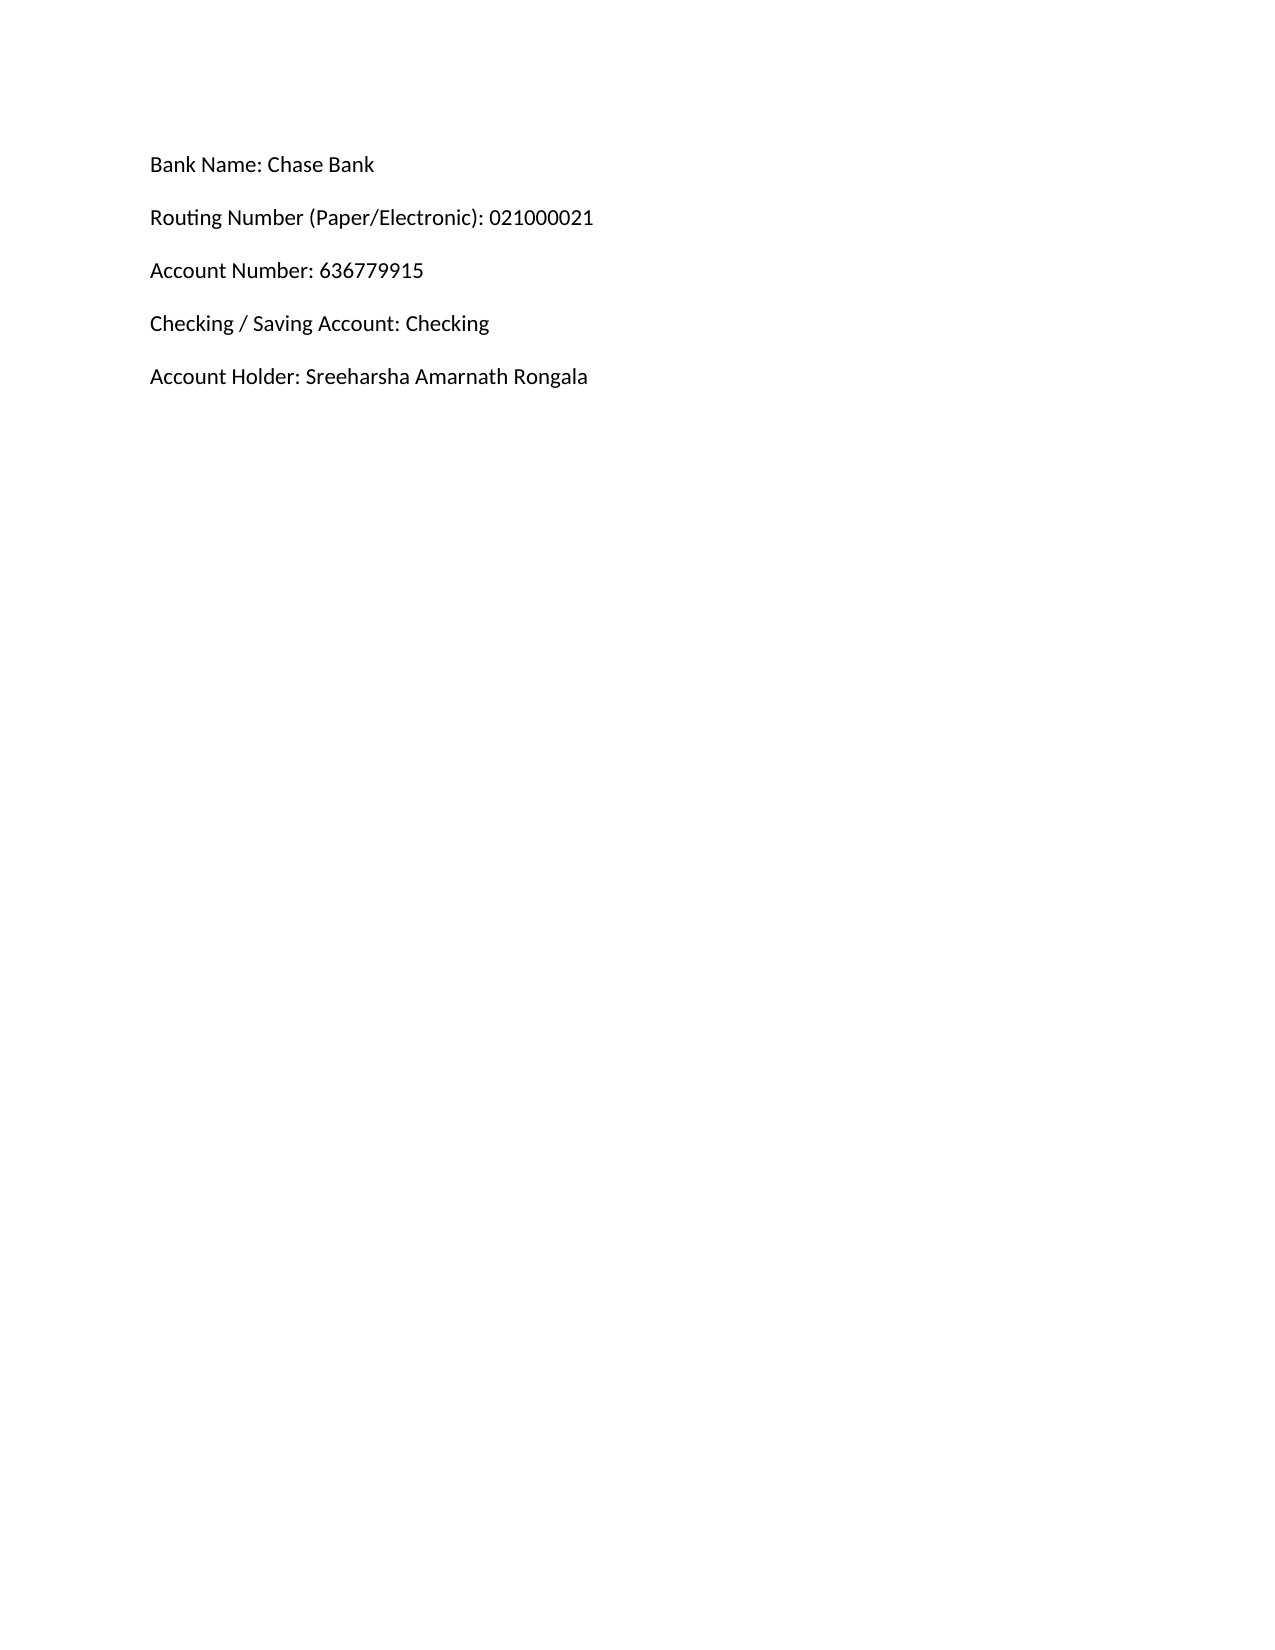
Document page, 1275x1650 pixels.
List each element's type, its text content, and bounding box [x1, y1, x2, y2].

text Account Holder: Sreeharsha Amarnath Rongala [150, 362, 1125, 390]
text Bank Name: Chase Bank [150, 150, 1125, 178]
text Checking / Saving Account: Checking [150, 309, 1125, 337]
text Account Number: 636779915 [150, 256, 1125, 284]
text Routing Number (Paper/Electronic): 021000021 [150, 203, 1125, 231]
